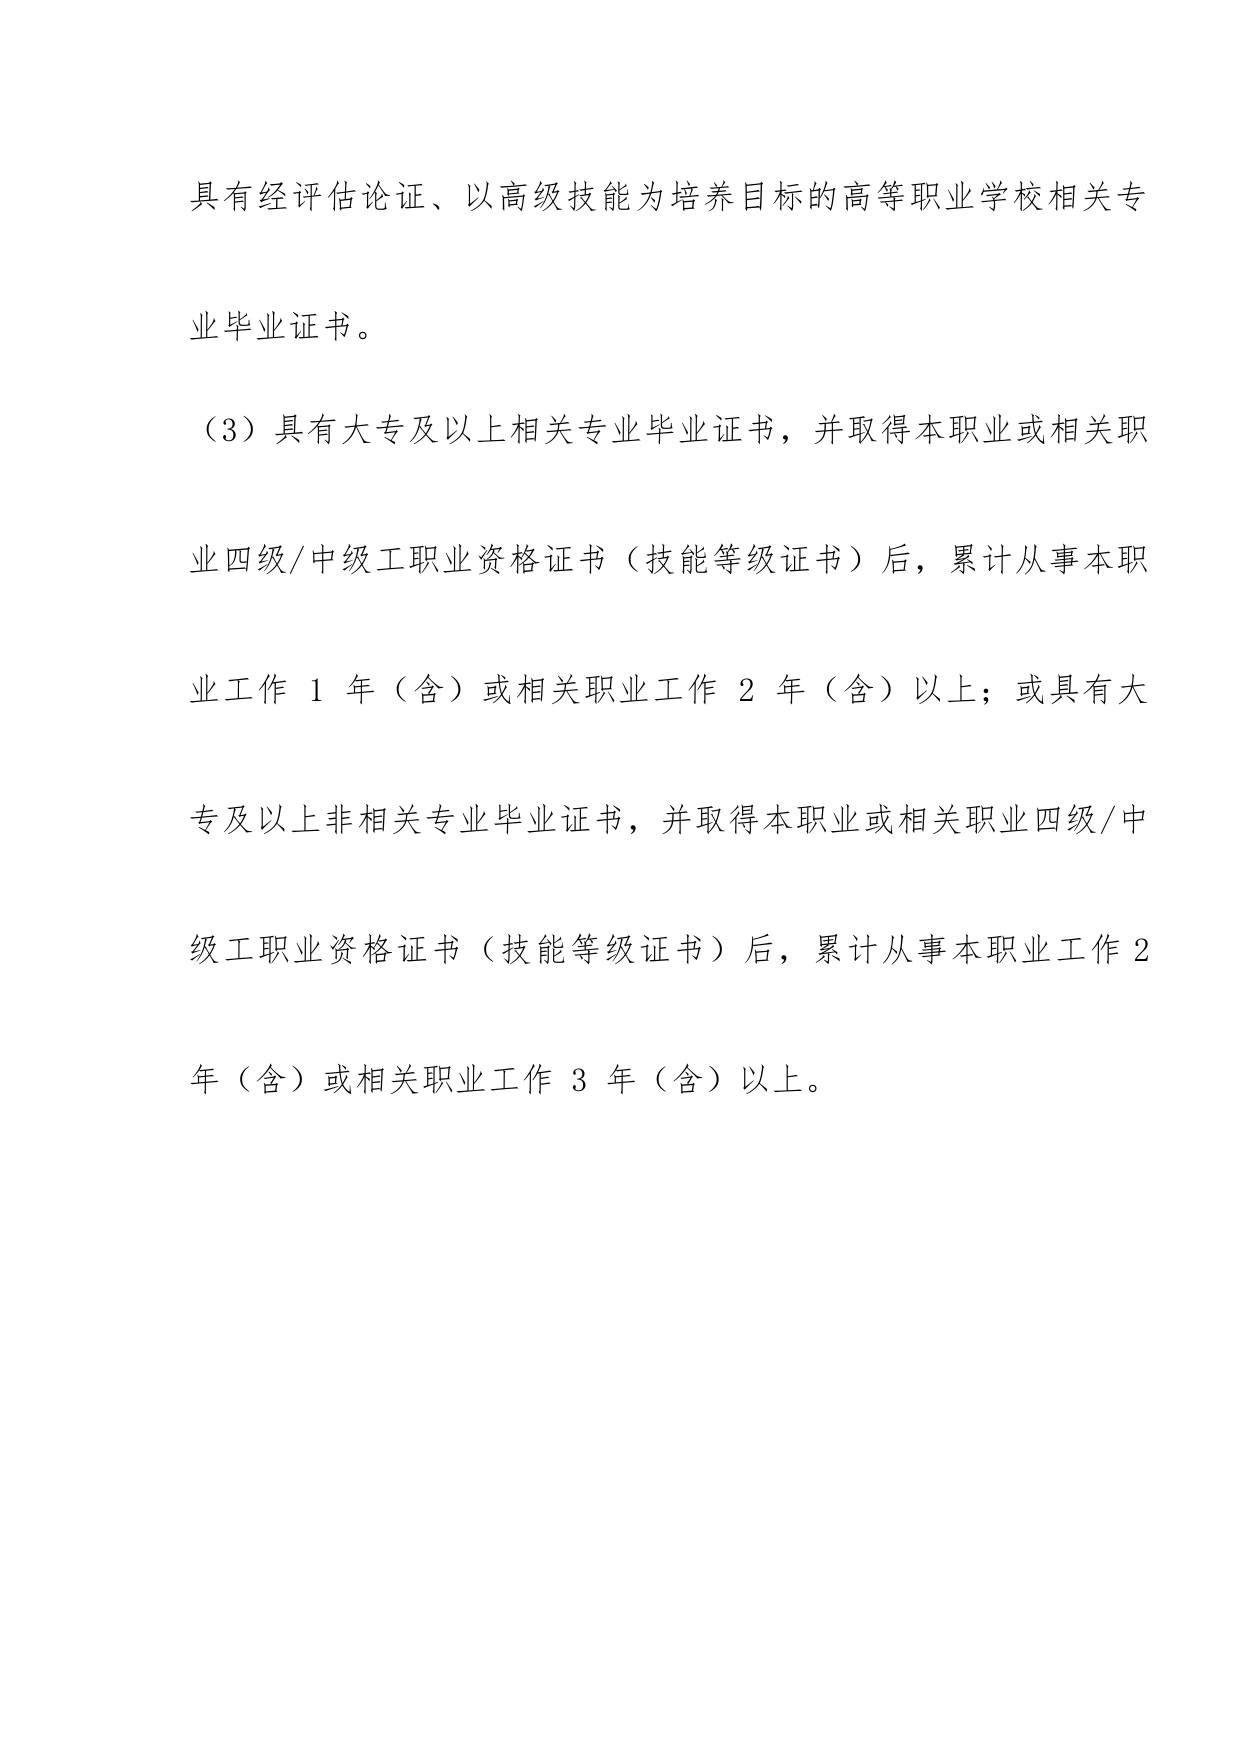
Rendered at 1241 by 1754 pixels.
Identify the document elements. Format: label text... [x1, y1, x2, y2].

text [187, 162, 1150, 357]
text （3）具有大专及以上相关专业毕业证书，并取得本职业或相关职业四级/中级工职业资格证书（技能等级证书）后，累计从事本职业工作 1 年（含）或相关职业工作 2 年（含）以上；或具有大专及以上非相关专业毕业证书，并取得本职业或相关职业四级/中级工职业资格证书（技能等级证书）后，累计从事本职业工作2 年（含）或相关职业工作 3 年（含）以上。 [187, 395, 1150, 1110]
